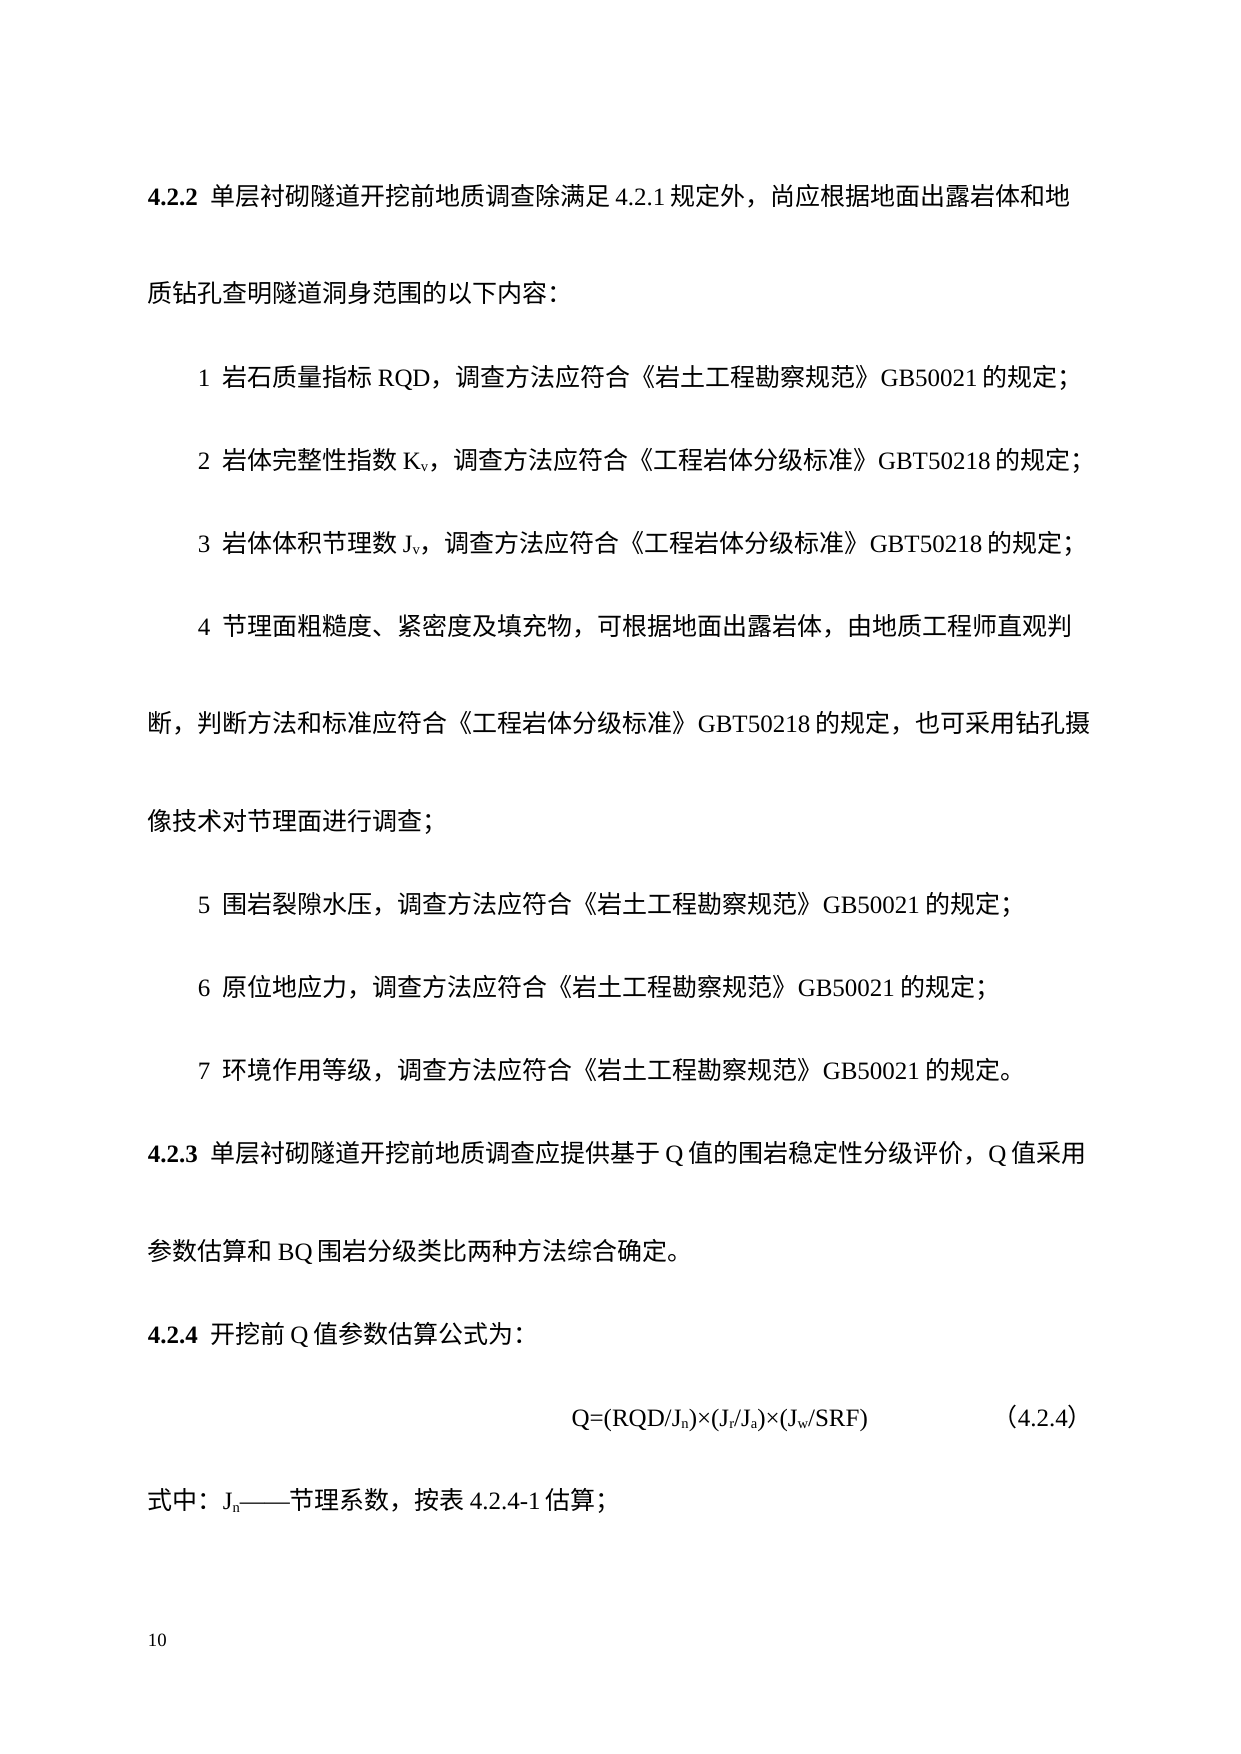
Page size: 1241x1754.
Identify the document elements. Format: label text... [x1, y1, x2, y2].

text 式中：Jn——节理系数，按表4.2.4-1估算； [148, 1466, 1093, 1531]
text 7 环境作用等级，调查方法应符合《岩土工程勘察规范》GB50021的规定。 [148, 1036, 1093, 1101]
text 1 岩石质量指标RQD，调查方法应符合《岩土工程勘察规范》GB50021的规定； [148, 343, 1093, 408]
text 4.2.4 开挖前Q值参数估算公式为： [148, 1300, 1093, 1365]
text 6 原位地应力，调查方法应符合《岩土工程勘察规范》GB50021的规定； [148, 953, 1093, 1018]
text 3 岩体体积节理数Jv，调查方法应符合《工程岩体分级标准》GBT50218的规定； [148, 509, 1093, 574]
text 5 围岩裂隙水压，调查方法应符合《岩土工程勘察规范》GB50021的规定； [148, 870, 1093, 935]
text 4.2.2 单层衬砌隧道开挖前地质调查除满足4.2.1规定外，尚应根据地面出露岩体和地质钻孔查明隧道洞身范围的以下内容： [148, 162, 1093, 324]
text Q=(RQD/Jn)×(Jr/Ja)×(Jw/SRF) （4.2.4） [148, 1383, 1093, 1448]
text 2 岩体完整性指数Kv，调查方法应符合《工程岩体分级标准》GBT50218的规定； [148, 426, 1093, 491]
text 4 节理面粗糙度、紧密度及填充物，可根据地面出露岩体，由地质工程师直观判断，判断方法和标准应符合《工程岩体分级标准》GBT50218的规定，也可采用钻孔摄像技术对节理面进行调查； [148, 592, 1093, 852]
text 4.2.3 单层衬砌隧道开挖前地质调查应提供基于Q值的围岩稳定性分级评价，Q值采用参数估算和BQ围岩分级类比两种方法综合确定。 [148, 1119, 1093, 1282]
